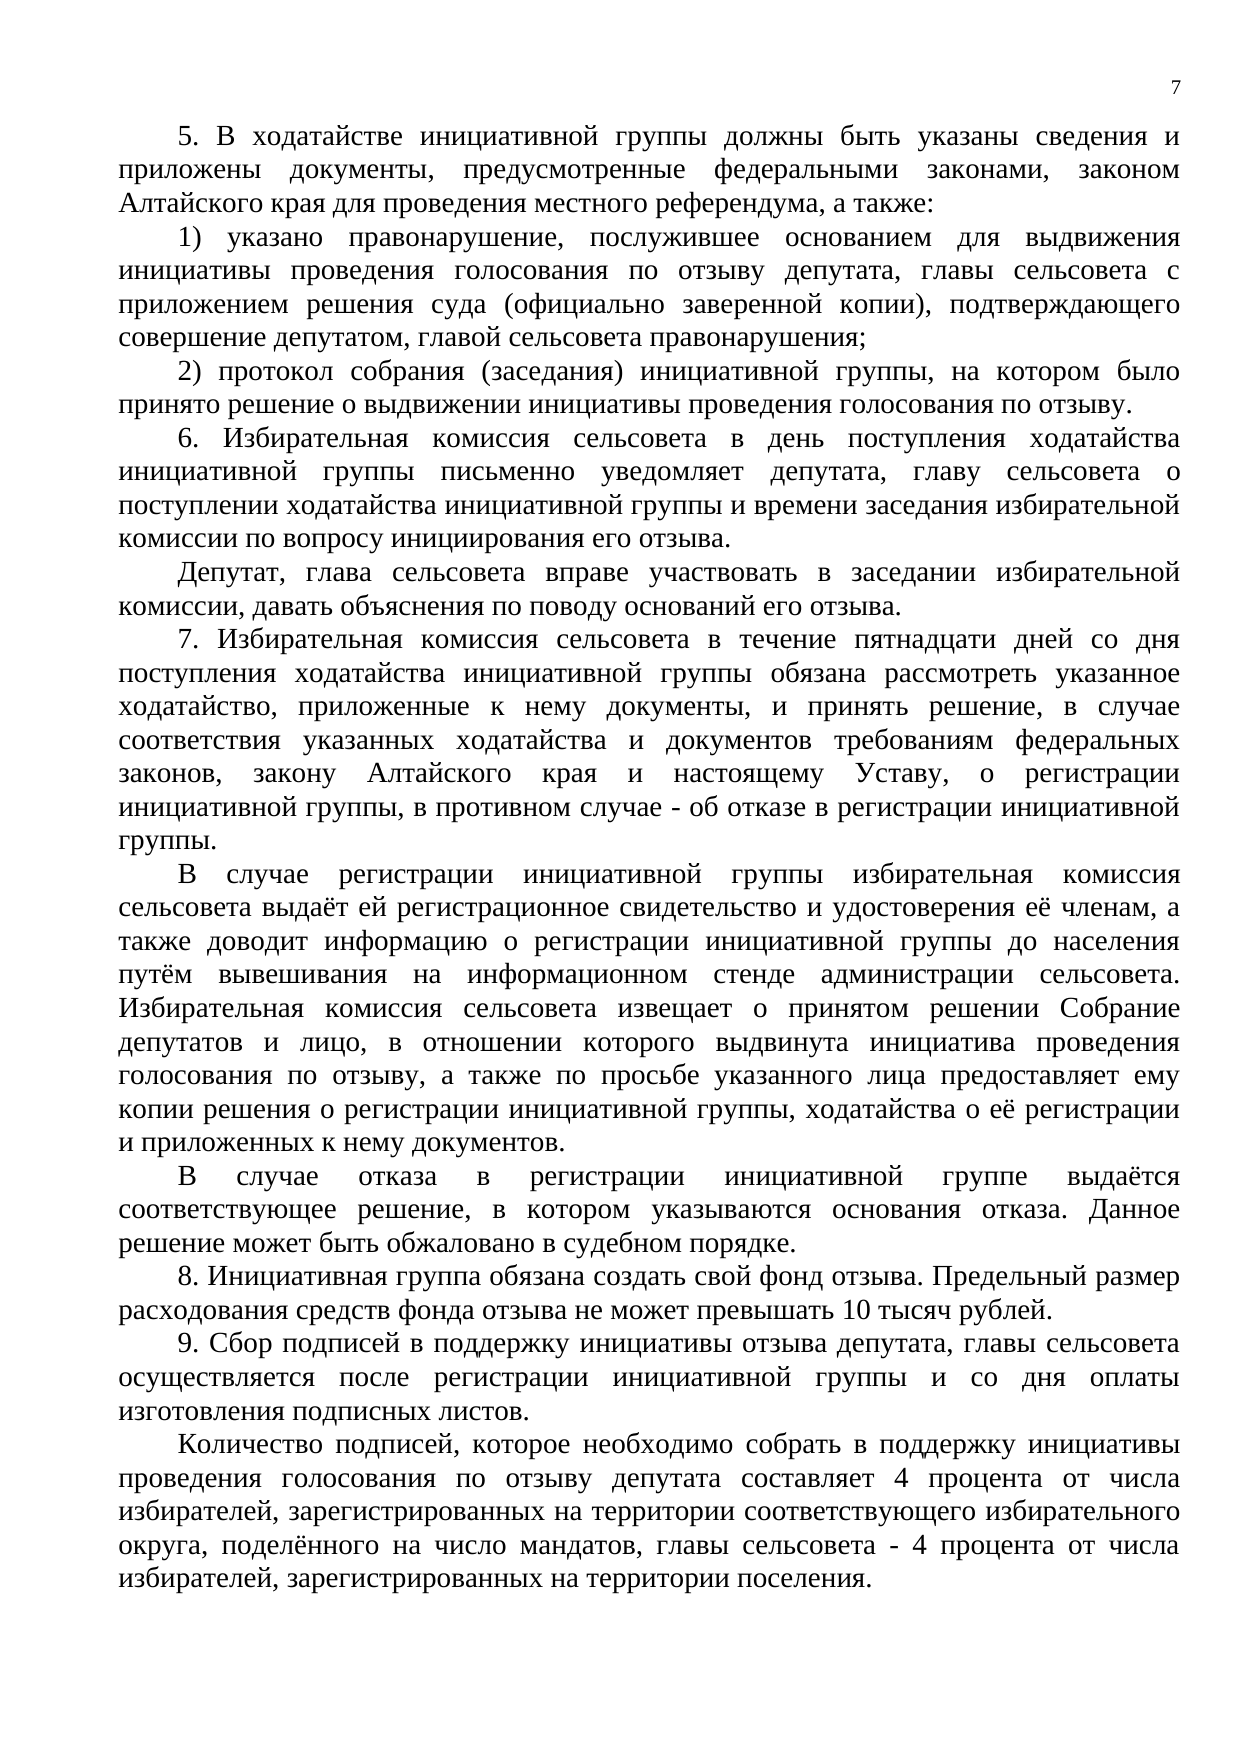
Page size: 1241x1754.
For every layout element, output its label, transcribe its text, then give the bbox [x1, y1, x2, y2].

text 7. Избирательная комиссия сельсовета в течение пятнадцати дней со дня поступления ходатайства инициативной группы обязана рассмотреть указанное ходатайство, приложенные к нему документы, и принять решение, в случае соответствия указанных ходатайства и документов требованиям федеральных законов, закону Алтайского края и настоящему Уставу, о регистрации инициативной группы, в противном случае - об отказе в регистрации инициативной группы. [118, 621, 1181, 856]
text В случае отказа в регистрации инициативной группе выдаётся соответствующее решение, в котором указываются основания отказа. Данное решение может быть обжаловано в судебном порядке. [118, 1158, 1181, 1258]
text 1) указано правонарушение, послужившее основанием для выдвижения инициативы проведения голосования по отзыву депутата, главы сельсовета с приложением решения суда (официально заверенной копии), подтверждающего совершение депутатом, главой сельсовета правонарушения; [118, 219, 1181, 353]
text 8. Инициативная группа обязана создать свой фонд отзыва. Предельный размер расходования средств фонда отзыва не может превышать 10 тысяч рублей. [118, 1258, 1181, 1326]
text 5. В ходатайстве инициативной группы должны быть указаны сведения и приложены документы, предусмотренные федеральными законами, законом Алтайского края для проведения местного референдума, а также: [118, 118, 1181, 219]
text 2) протокол собрания (заседания) инициативной группы, на котором было принято решение о выдвижении инициативы проведения голосования по отзыву. [118, 353, 1181, 420]
text 9. Сбор подписей в поддержку инициативы отзыва депутата, главы сельсовета осуществляется после регистрации инициативной группы и со дня оплаты изготовления подписных листов. [118, 1326, 1181, 1426]
text Количество подписей, которое необходимо собрать в поддержку инициативы проведения голосования по отзыву депутата составляет 4 процента от числа избирателей, зарегистрированных на территории соответствующего избирательного округа, поделённого на число мандатов, главы сельсовета - 4 процента от числа избирателей, зарегистрированных на территории поселения. [118, 1426, 1181, 1594]
text В случае регистрации инициативной группы избирательная комиссия сельсовета выдаёт ей регистрационное свидетельство и удостоверения её членам, а также доводит информацию о регистрации инициативной группы до населения путём вывешивания на информационном стенде администрации сельсовета. Избирательная комиссия сельсовета извещает о принятом решении Собрание депутатов и лицо, в отношении которого выдвинута инициатива проведения голосования по отзыву, а также по просьбе указанного лица предоставляет ему копии решения о регистрации инициативной группы, ходатайства о её регистрации и приложенных к нему документов. [118, 856, 1181, 1158]
text 6. Избирательная комиссия сельсовета в день поступления ходатайства инициативной группы письменно уведомляет депутата, главу сельсовета о поступлении ходатайства инициативной группы и времени заседания избирательной комиссии по вопросу инициирования его отзыва. [118, 420, 1181, 554]
text Депутат, глава сельсовета вправе участвовать в заседании избирательной комиссии, давать объяснения по поводу оснований его отзыва. [118, 554, 1181, 621]
